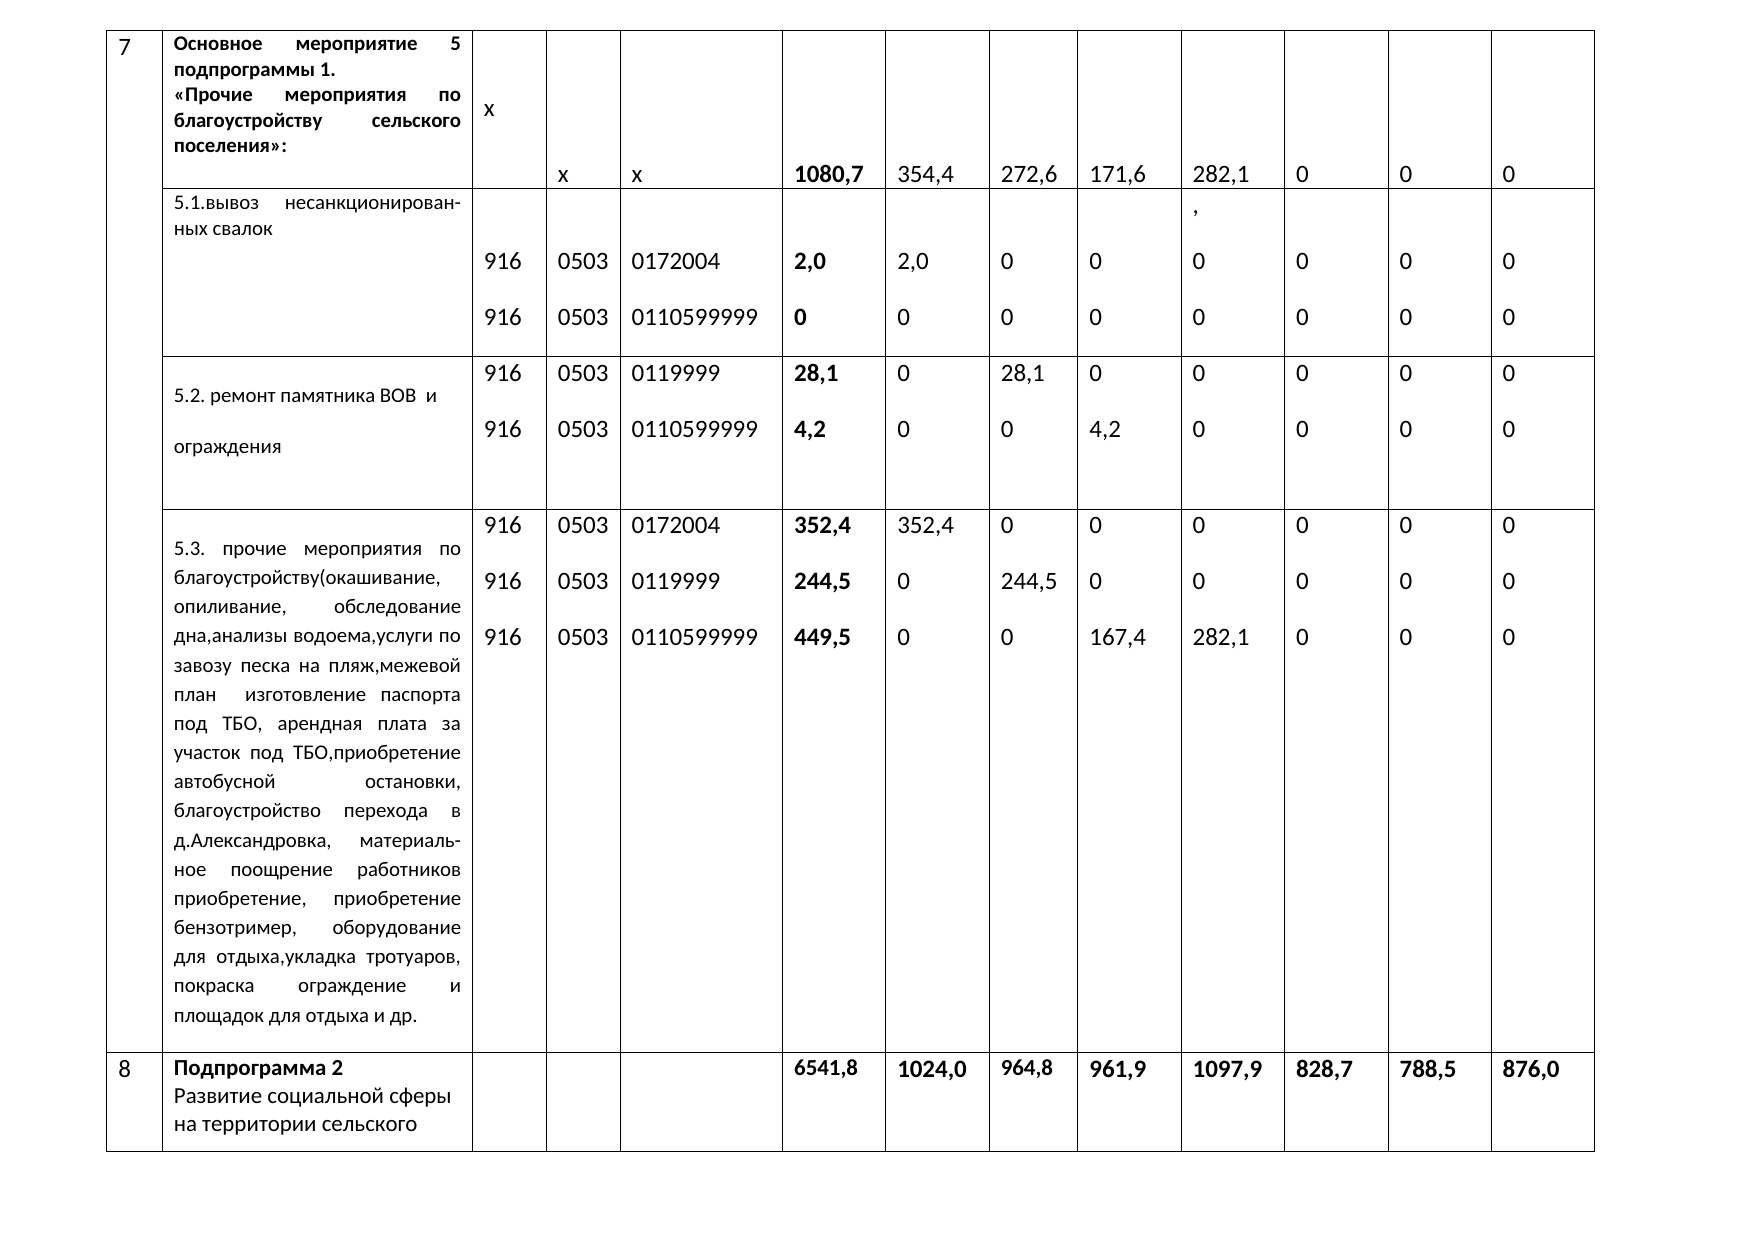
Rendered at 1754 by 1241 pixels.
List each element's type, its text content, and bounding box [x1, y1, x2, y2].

table_cell 961,9 [1078, 1053, 1181, 1151]
table_cell 2,0 0 [886, 189, 989, 356]
table_cell 0 244,5 0 [990, 510, 1077, 1052]
table_cell [473, 1053, 546, 1151]
table_cell 0 0 [1285, 357, 1388, 509]
table_cell х [621, 31, 782, 188]
table_cell 788,5 [1389, 1053, 1491, 1151]
table_cell 5.3. прочие мероприятия по благоустройству(окашивание, опиливание, обследование дна,анализы водоема,услуги по завозу песка на пляж,межевой план изготовление паспорта под ТБО, арендная плата за участок под ТБО,приобретение автобусной остановки, благоустройство перехода в д.Александровка, материаль-ное поощрение работников приобретение, приобретение бензотример, оборудование для отдыха,укладка тротуаров, покраска ограждение и площадок для отдыха и др. [163, 510, 472, 1052]
table_cell 964,8 [990, 1053, 1077, 1151]
table_cell 876,0 [1492, 1053, 1594, 1151]
table_cell 6541,8 [783, 1053, 885, 1151]
table_cell 0119999 0110599999 [621, 357, 782, 509]
table_cell 0503 0503 [547, 189, 620, 356]
table_cell [547, 1053, 620, 1151]
table_cell 1080,7 [783, 31, 885, 188]
table_cell 354,4 [886, 31, 989, 188]
table_cell 2,0 0 [783, 189, 885, 356]
table_cell 0172004 0110599999 [621, 189, 782, 356]
table_cell 0 0 0 [1285, 510, 1388, 1052]
table_cell 0 0 [1389, 357, 1491, 509]
table_cell 0 0 167,4 [1078, 510, 1181, 1052]
table_cell 0 0 0 [1389, 510, 1491, 1052]
table_cell 0 0 [990, 189, 1077, 356]
table_cell 0 [1389, 31, 1491, 188]
table_cell 0 [1492, 31, 1594, 188]
table_cell [621, 1053, 782, 1151]
table_cell х [473, 31, 546, 188]
table_cell 282,1 [1182, 31, 1284, 188]
table_cell 171,6 [1078, 31, 1181, 188]
table_cell 8 [107, 1053, 162, 1151]
table_cell 916 916 [473, 357, 546, 509]
table_cell 0 0 [1182, 357, 1284, 509]
table_cell 28,1 0 [990, 357, 1077, 509]
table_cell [163, 1053, 472, 1151]
table_cell 916 916 916 [473, 510, 546, 1052]
table_cell 272,6 [990, 31, 1077, 188]
table_cell 0 0 282,1 [1182, 510, 1284, 1052]
table_cell 352,4 244,5 449,5 [783, 510, 885, 1052]
table_cell 0172004 0119999 0110599999 [621, 510, 782, 1052]
table_cell 1024,0 [886, 1053, 989, 1151]
table_cell 352,4 0 0 [886, 510, 989, 1052]
table_cell 916 916 [473, 189, 546, 356]
table_cell 0 0 0 [1492, 510, 1594, 1052]
table_cell 0 4,2 [1078, 357, 1181, 509]
table_cell 7 [107, 31, 162, 1052]
table_cell 0 [1285, 31, 1388, 188]
table_cell х [547, 31, 620, 188]
table_cell 0 0 [1492, 357, 1594, 509]
table_cell 28,1 4,2 [783, 357, 885, 509]
table_cell 0 0 [1492, 189, 1594, 356]
table_cell Основное мероприятие 5 подпрограммы 1. «Прочие мероприятия по благоустройству сельского поселения»: [163, 31, 472, 188]
table_cell 0 0 [1078, 189, 1181, 356]
table_cell 0 0 [1285, 189, 1388, 356]
table_cell 5.1.вывоз несанкционирован-ных свалок [163, 189, 472, 356]
table_cell , 0 0 [1182, 189, 1284, 356]
table_cell 0 0 [886, 357, 989, 509]
table_cell 828,7 [1285, 1053, 1388, 1151]
table_cell 0 0 [1389, 189, 1491, 356]
table_cell 1097,9 [1182, 1053, 1284, 1151]
table_cell 5.2. ремонт памятника ВОВ и ограждения [163, 357, 472, 509]
table_cell 0503 0503 0503 [547, 510, 620, 1052]
table_cell 0503 0503 [547, 357, 620, 509]
